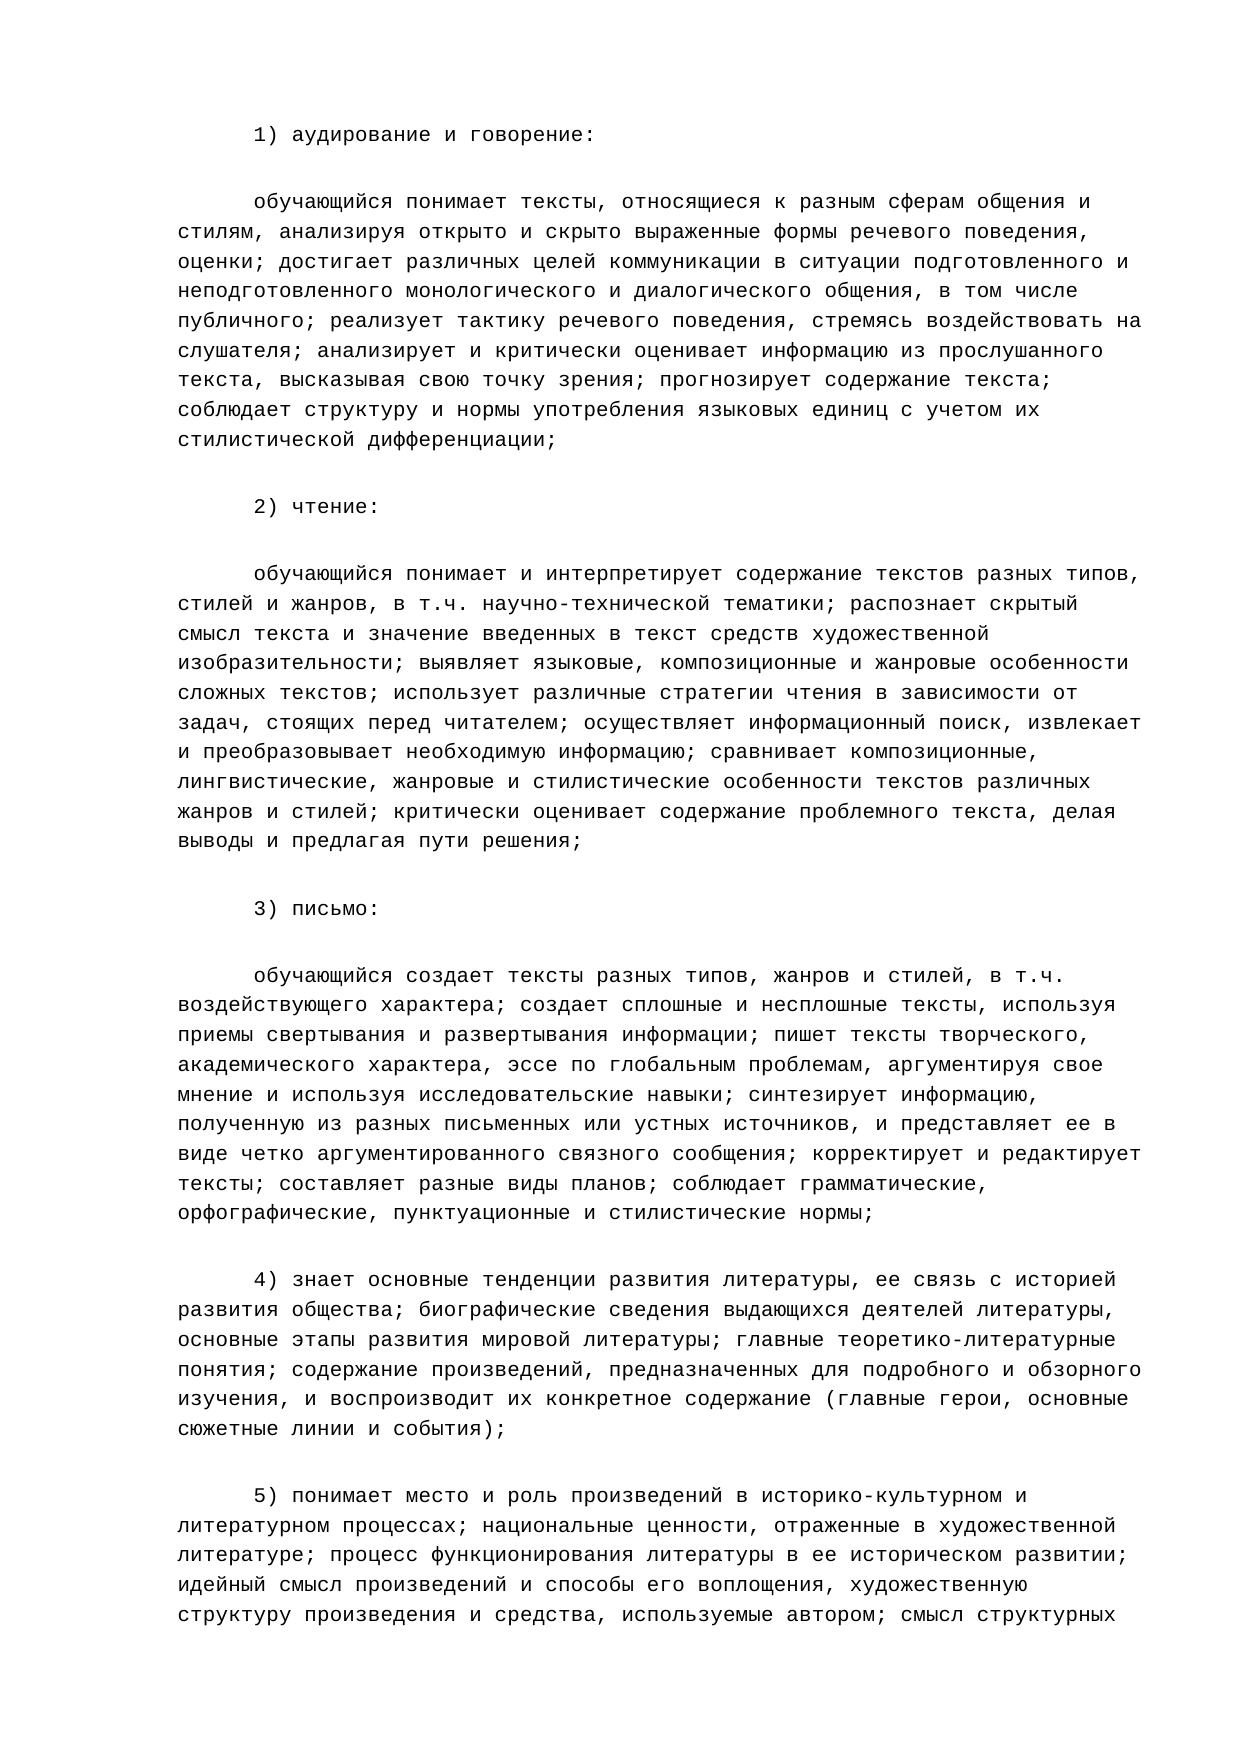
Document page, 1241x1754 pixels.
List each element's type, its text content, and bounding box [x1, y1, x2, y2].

text обучающийся понимает тексты, относящиеся к разным сферам общения и стилям, анализируя открыто и скрыто выраженные формы речевого поведения, оценки; достигает различных целей коммуникации в ситуации подготовленного и неподготовленного монологического и диалогического общения, в том числе публичного; реализует тактику речевого поведения, стремясь воздействовать на слушателя; анализирует и критически оценивает информацию из прослушанного текста, высказывая свою точку зрения; прогнозирует содержание текста; соблюдает структуру и нормы употребления языковых единиц с учетом их стилистической дифференциации; [177, 185, 1152, 452]
text 3) письмо: [177, 892, 1152, 921]
text 4) знает основные тенденции развития литературы, ее связь с историей развития общества; биографические сведения выдающихся деятелей литературы, основные этапы развития мировой литературы; главные теоретико-литературные понятия; содержание произведений, предназначенных для подробного и обзорного изучения, и воспроизводит их конкретное содержание (главные герои, основные сюжетные линии и события); [177, 1263, 1152, 1442]
text обучающийся понимает и интерпретирует содержание текстов разных типов, стилей и жанров, в т.ч. научно-технической тематики; распознает скрытый смысл текста и значение введенных в текст средств художественной изобразительности; выявляет языковые, композиционные и жанровые особенности сложных текстов; использует различные стратегии чтения в зависимости от задач, стоящих перед читателем; осуществляет информационный поиск, извлекает и преобразовывает необходимую информацию; сравнивает композиционные, лингвистические, жанровые и стилистические особенности текстов различных жанров и стилей; критически оценивает содержание проблемного текста, делая выводы и предлагая пути решения; [177, 557, 1152, 854]
text 2) чтение: [177, 490, 1152, 520]
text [177, 1479, 1152, 1627]
text 1) аудирование и говорение: [177, 118, 1152, 148]
text обучающийся создает тексты разных типов, жанров и стилей, в т.ч. воздействующего характера; создает сплошные и несплошные тексты, используя приемы свертывания и развертывания информации; пишет тексты творческого, академического характера, эссе по глобальным проблемам, аргументируя свое мнение и используя исследовательские навыки; синтезирует информацию, полученную из разных письменных или устных источников, и представляет ее в виде четко аргументированного связного сообщения; корректирует и редактирует тексты; составляет разные виды планов; соблюдает грамматические, орфографические, пунктуационные и стилистические нормы; [177, 959, 1152, 1226]
